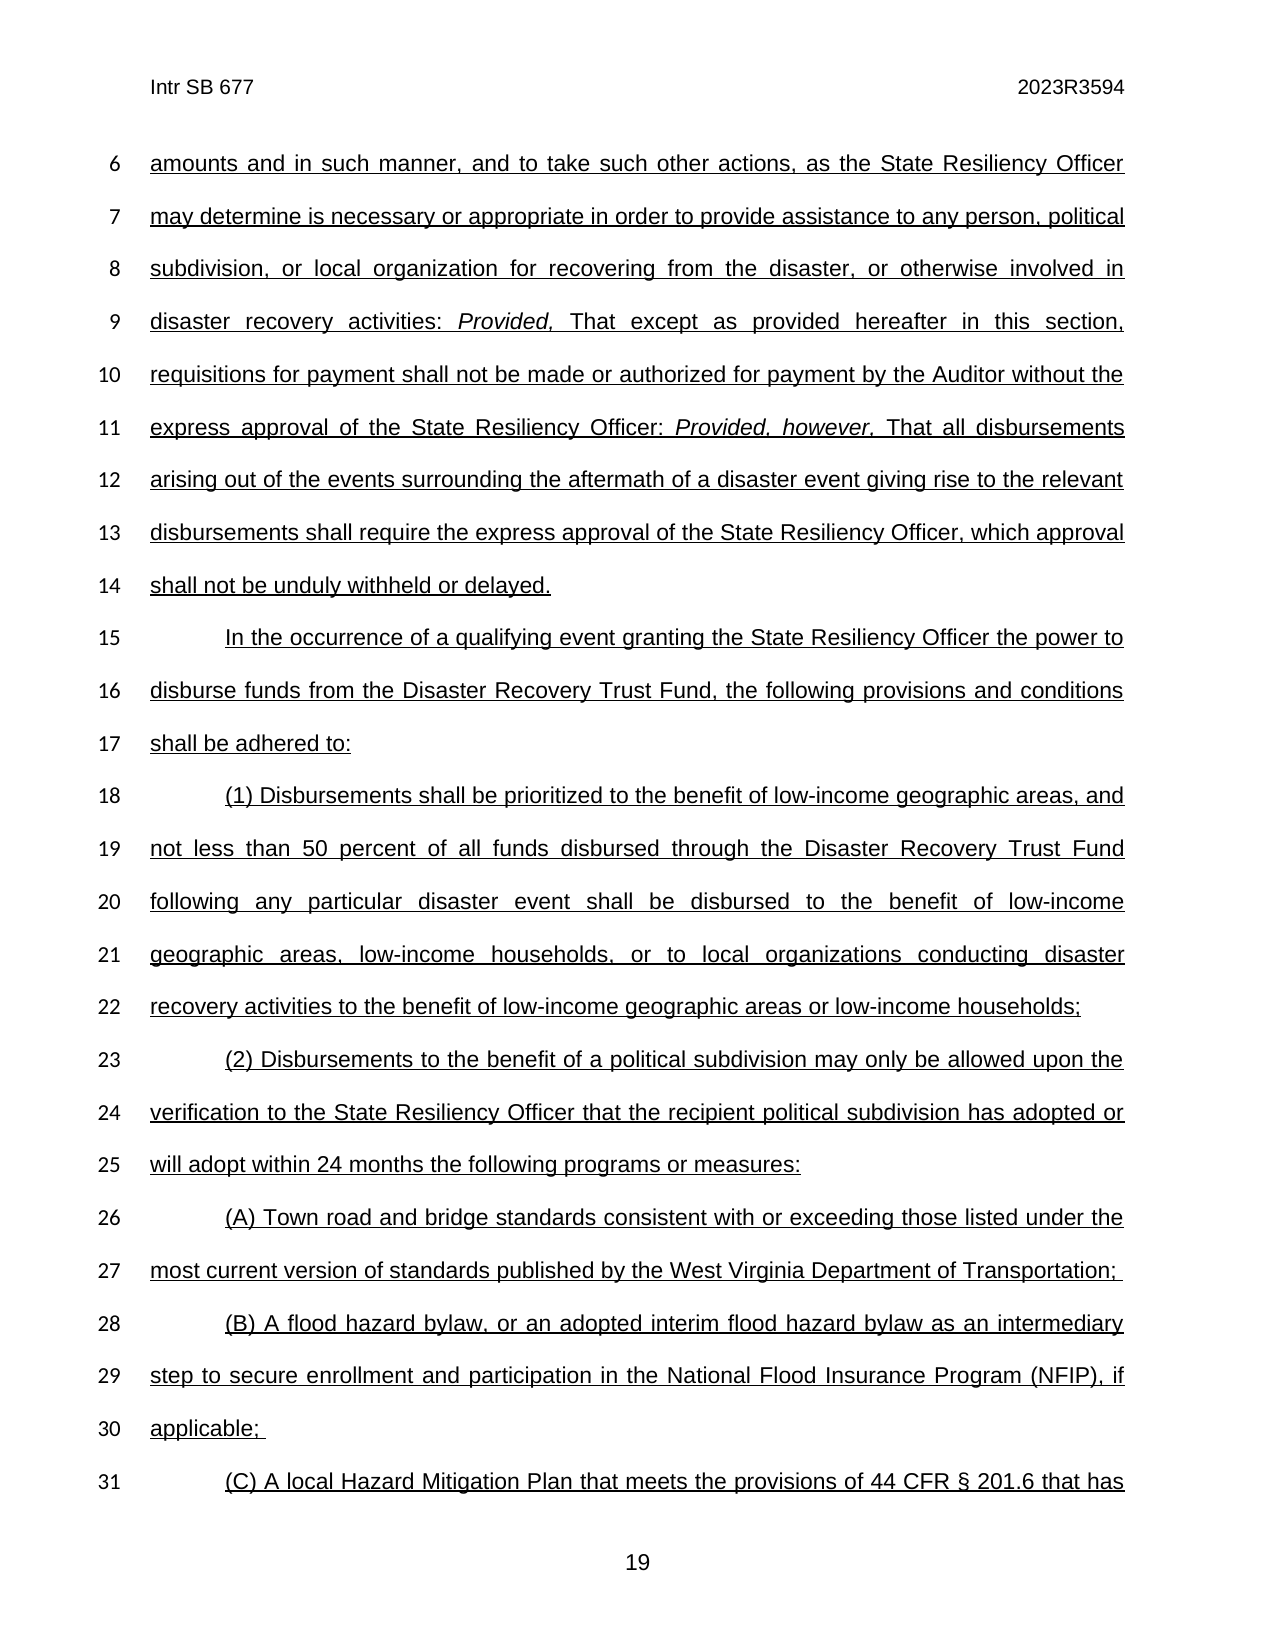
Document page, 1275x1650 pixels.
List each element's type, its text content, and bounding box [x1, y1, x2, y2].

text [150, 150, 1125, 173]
text In the occurrence of a qualifying event granting the State Resiliency Officer the power to disburse funds from the Disaster Recovery Trust Fund, the following provisions and conditions shall be adhered to: [150, 624, 1125, 756]
text (1) Disbursements shall be prioritized to the benefit of low-income geographic areas, and not less than 50 percent of all funds disbursed through the Disaster Recovery Trust Fund following any particular disaster event shall be disbursed to the benefit of low-income geographic areas, low-income households, or to local organizations conducting disaster recovery activities to the benefit of low-income geographic areas or low-income households; [150, 782, 1125, 858]
text (1) Disbursements shall be prioritized to the benefit of low-income geographic areas, and not less than 50 percent of all funds disbursed through the Disaster Recovery Trust Fund following any particular disaster event shall be disbursed to the benefit of low-income geographic areas, low-income households, or to local organizations conducting disaster recovery activities to the benefit of low-income geographic areas or low-income households; [150, 859, 1125, 911]
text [150, 1468, 1125, 1494]
text (2) Disbursements to the benefit of a political subdivision may only be allowed upon the verification to the State Resiliency Officer that the recipient political subdivision has adopted or will adopt within 24 months the following programs or measures: [150, 1123, 1125, 1178]
text (1) Disbursements shall be prioritized to the benefit of low-income geographic areas, and not less than 50 percent of all funds disbursed through the Disaster Recovery Trust Fund following any particular disaster event shall be disbursed to the benefit of low-income geographic areas, low-income households, or to local organizations conducting disaster recovery activities to the benefit of low-income geographic areas or low-income households; [150, 912, 1125, 963]
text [150, 174, 1125, 225]
text (A) Town road and bridge standards consistent with or exceeding those listed under the most current version of standards published by the West Virginia Department of Transportation; [150, 1204, 1125, 1283]
text (B) A flood hazard bylaw, or an adopted interim flood hazard bylaw as an intermediary step to secure enrollment and participation in the National Flood Insurance Program (NFIP), if applicable; [150, 1309, 1125, 1385]
text (2) Disbursements to the benefit of a political subdivision may only be allowed upon the verification to the State Resiliency Officer that the recipient political subdivision has adopted or will adopt within 24 months the following programs or measures: [150, 1046, 1125, 1121]
text (1) Disbursements shall be prioritized to the benefit of low-income geographic areas, and not less than 50 percent of all funds disbursed through the Disaster Recovery Trust Fund following any particular disaster event shall be disbursed to the benefit of low-income geographic areas, low-income households, or to local organizations conducting disaster recovery activities to the benefit of low-income geographic areas or low-income households; [150, 965, 1125, 1020]
text (B) A flood hazard bylaw, or an adopted interim flood hazard bylaw as an intermediary step to secure enrollment and participation in the National Flood Insurance Program (NFIP), if applicable; [150, 1386, 1125, 1441]
